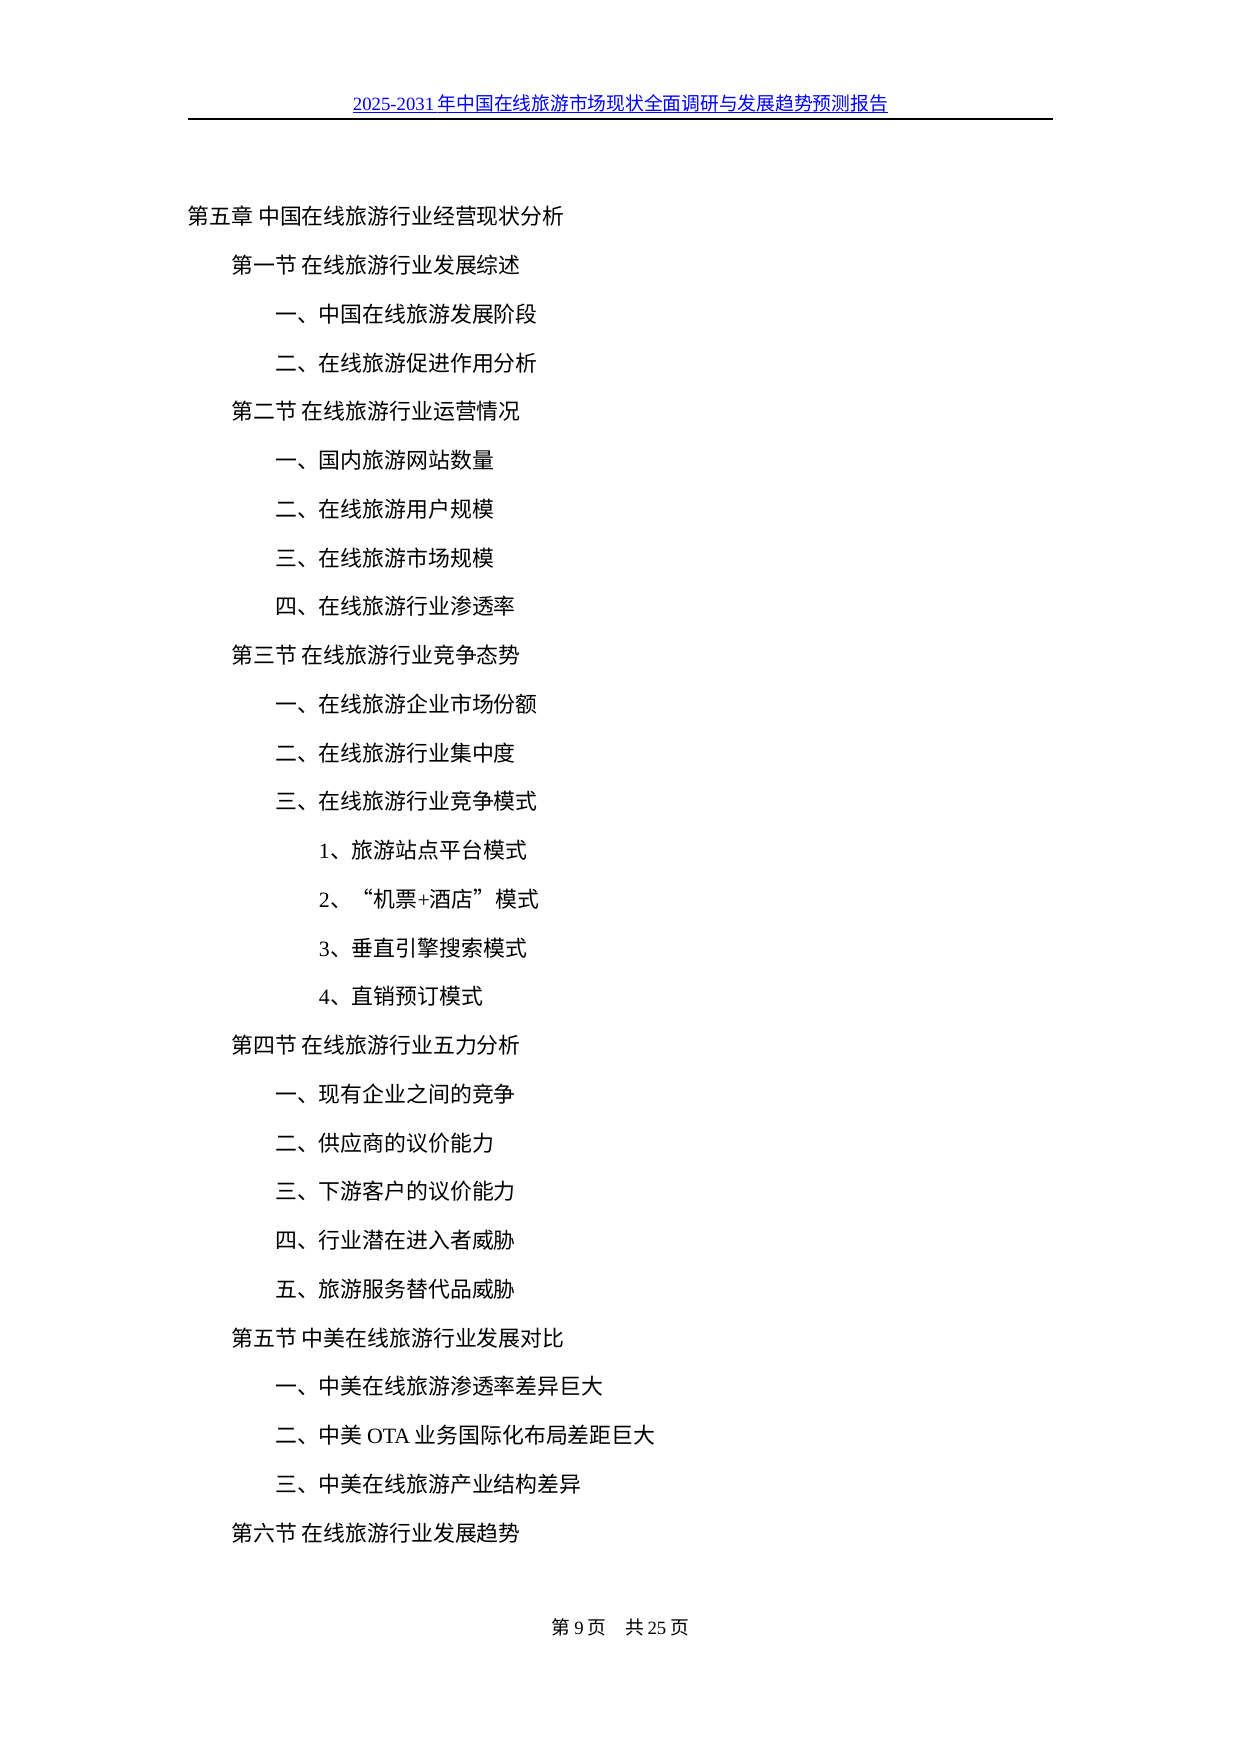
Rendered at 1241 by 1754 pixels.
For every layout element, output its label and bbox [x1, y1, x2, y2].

text [187, 150, 1053, 1548]
